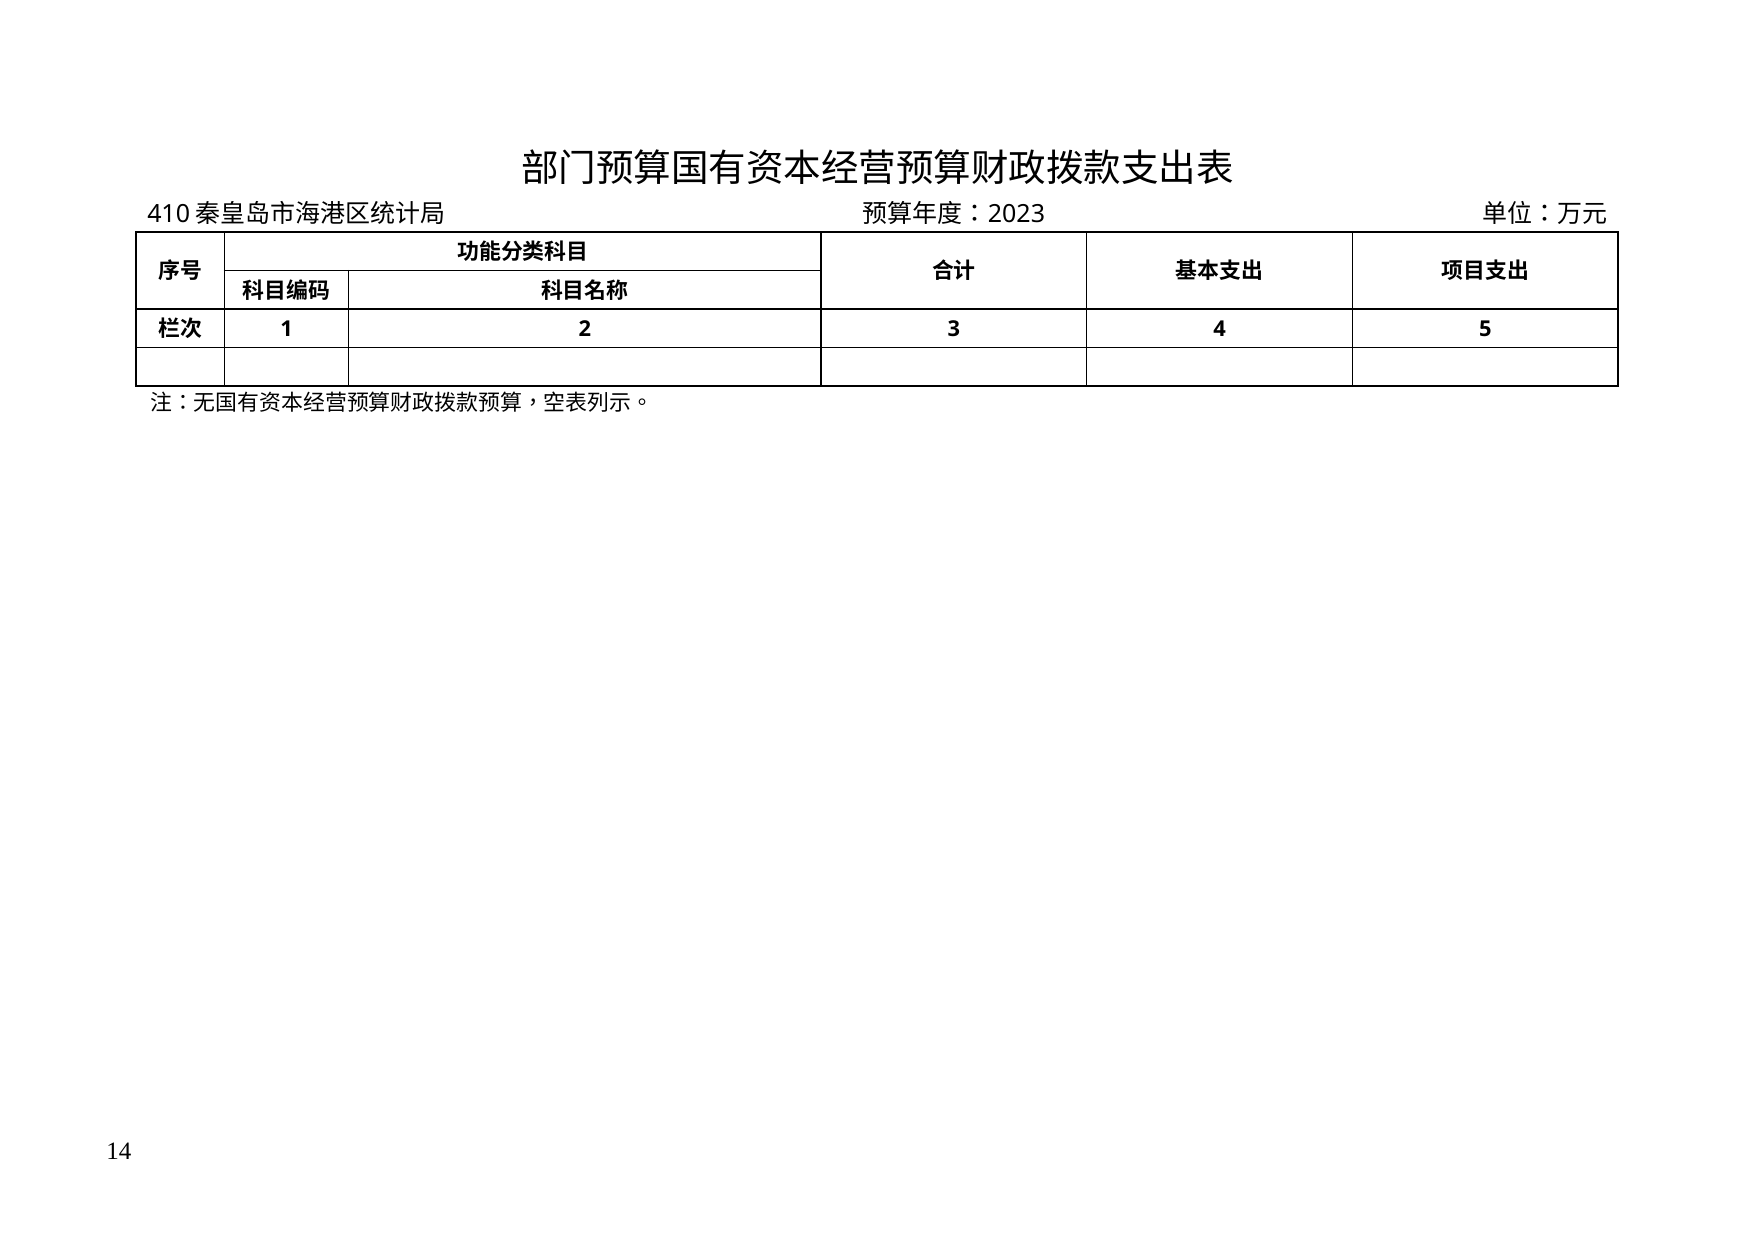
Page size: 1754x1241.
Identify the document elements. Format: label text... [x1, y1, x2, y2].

text 注：无国有资本经营预算财政拨款预算，空表列示。 [106, 387, 1648, 416]
table_header 单位：万元 [1087, 195, 1617, 231]
table_cell 合计 [822, 233, 1086, 308]
table_cell [225, 348, 348, 385]
table_cell [349, 348, 820, 385]
table_cell [1353, 348, 1617, 385]
table_cell 4 [1087, 310, 1352, 347]
table_cell [1087, 348, 1352, 385]
table_cell 5 [1353, 310, 1617, 347]
table_header 预算年度：2023 [822, 195, 1086, 231]
table_cell 1 [225, 310, 348, 347]
table_cell [137, 348, 224, 385]
table_cell 2 [349, 310, 820, 347]
table_cell 科目编码 [225, 271, 348, 308]
table_header 410秦皇岛市海港区统计局 [137, 195, 820, 231]
table_cell 3 [822, 310, 1086, 347]
text 部门预算国有资本经营预算财政拨款支出表 [106, 142, 1648, 193]
table_cell 基本支出 [1087, 233, 1352, 308]
table_cell [822, 348, 1086, 385]
table_cell 功能分类科目 [225, 233, 820, 270]
table_cell 项目支出 [1353, 233, 1617, 308]
table_cell 科目名称 [349, 271, 820, 308]
table_cell 序号 [137, 233, 224, 308]
table_cell 栏次 [137, 310, 224, 347]
